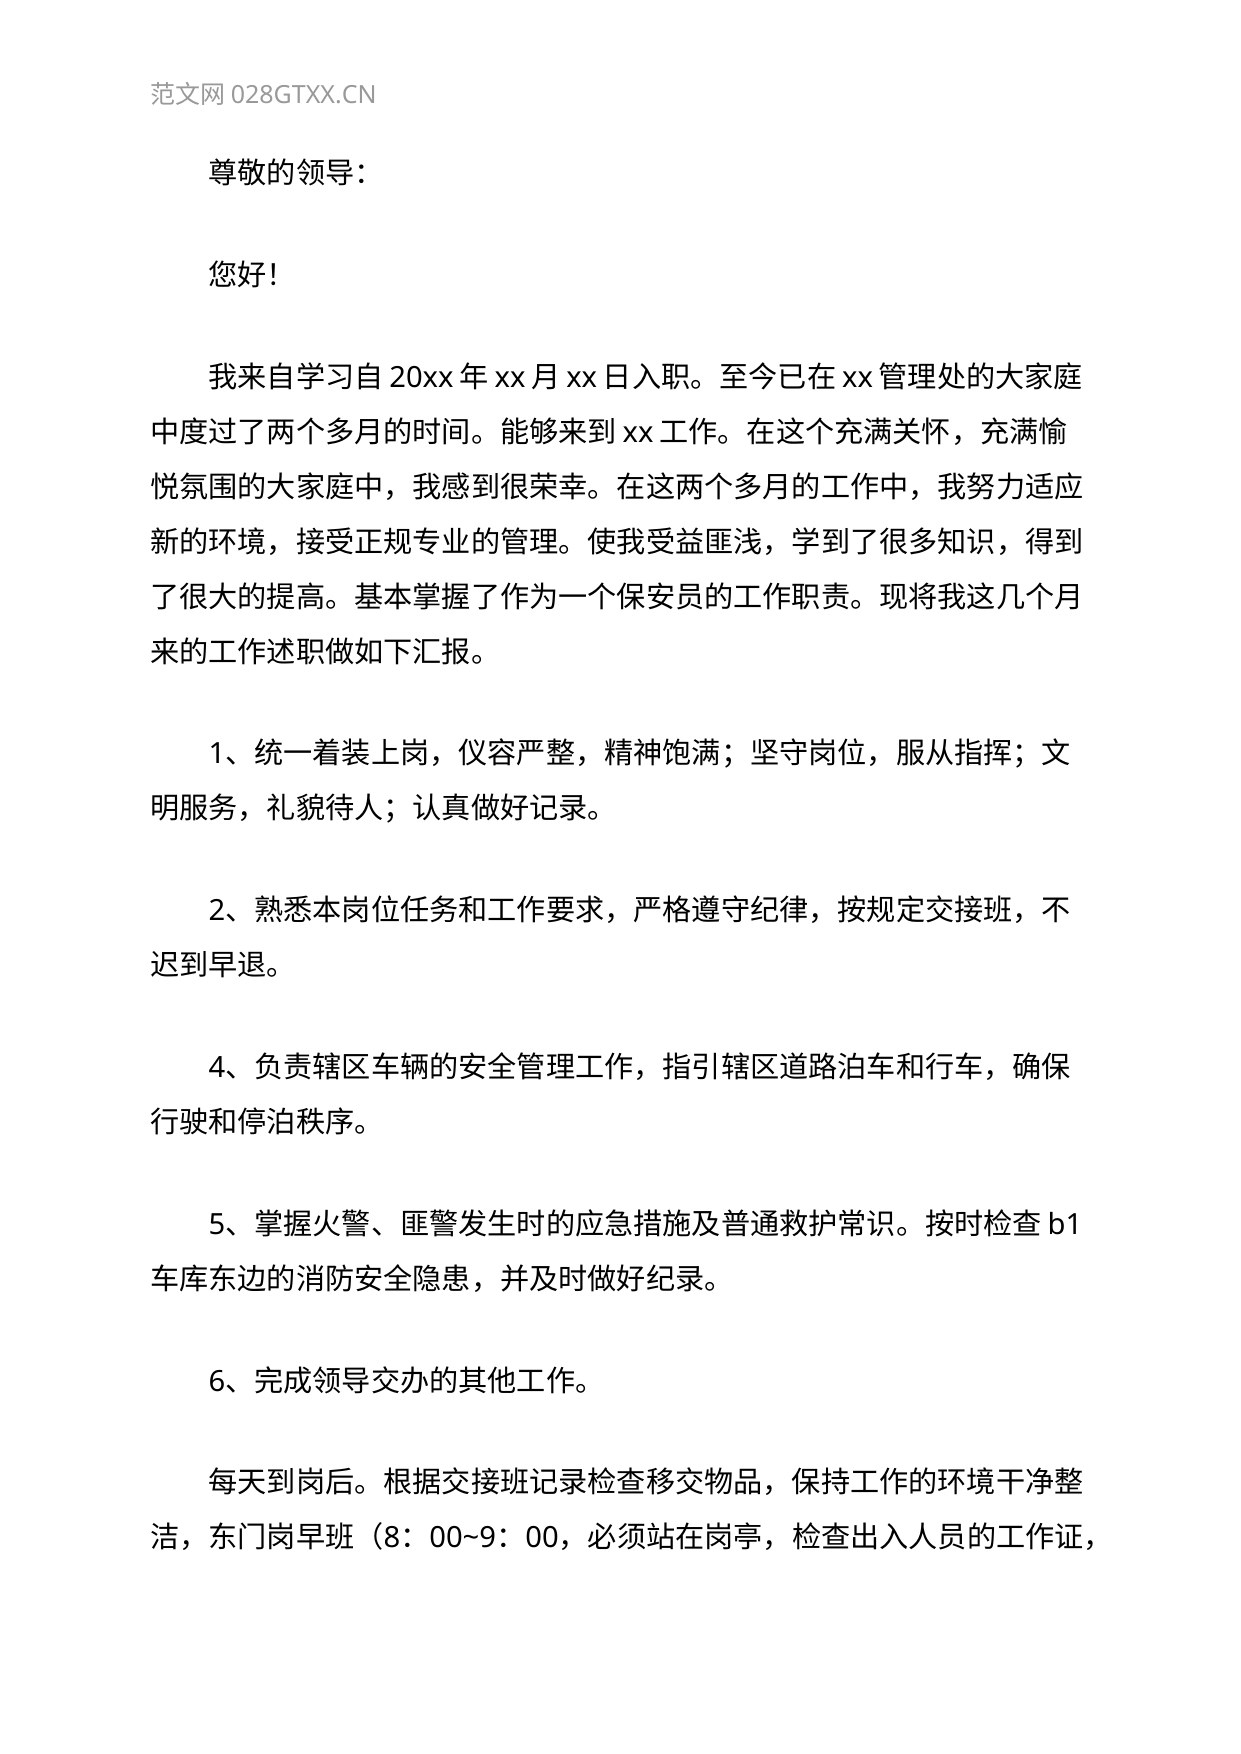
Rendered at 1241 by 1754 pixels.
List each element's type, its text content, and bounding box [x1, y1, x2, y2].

text 尊敬的领导： [150, 150, 1090, 192]
text 4、负责辖区车辆的安全管理工作，指引辖区道路泊车和行车，确保行驶和停泊秩序。 [150, 1043, 1090, 1141]
text 我来自学习自20xx年xx月xx日入职。至今已在xx管理处的大家庭中度过了两个多月的时间。能够来到xx工作。在这个充满关怀，充满愉悦氛围的大家庭中，我感到很荣幸。在这两个多月的工作中，我努力适应新的环境，接受正规专业的管理。使我受益匪浅，学到了很多知识，得到了很大的提高。基本掌握了作为一个保安员的工作职责。现将我这几个月来的工作述职做如下汇报。 [150, 353, 1090, 671]
text 1、统一着装上岗，仪容严整，精神饱满；坚守岗位，服从指挥；文明服务，礼貌待人；认真做好记录。 [150, 730, 1090, 827]
text 6、完成领导交办的其他工作。 [150, 1357, 1090, 1399]
text 您好！ [150, 252, 1090, 294]
text 2、熟悉本岗位任务和工作要求，严格遵守纪律，按规定交接班，不迟到早退。 [150, 887, 1090, 984]
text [150, 1459, 1090, 1556]
text 5、掌握火警、匪警发生时的应急措施及普通救护常识。按时检查b1车库东边的消防安全隐患，并及时做好纪录。 [150, 1200, 1090, 1298]
